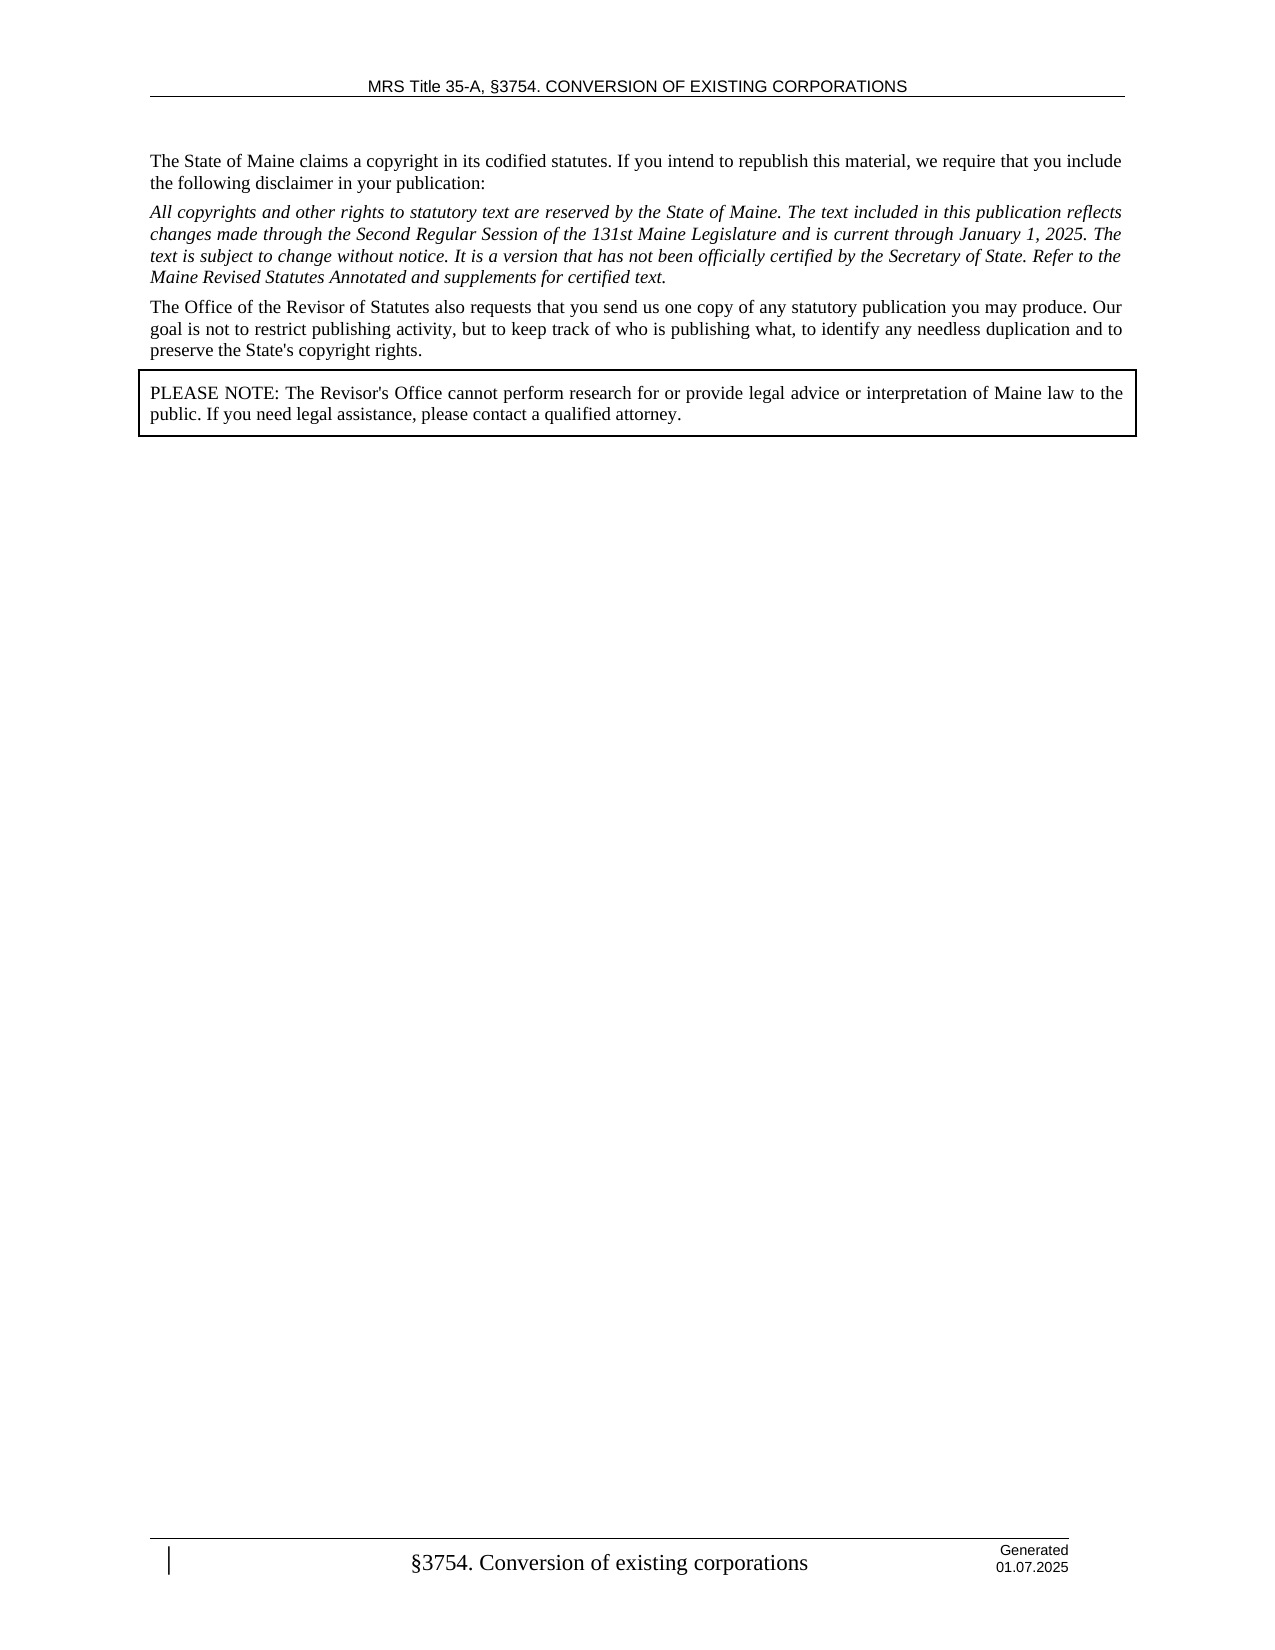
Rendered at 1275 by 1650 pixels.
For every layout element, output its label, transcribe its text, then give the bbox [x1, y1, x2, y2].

text The Office of the Revisor of Statutes also requests that you send us one copy of any statutory publication you may produce. Our goal is not to restrict publishing activity, but to keep track of who is publishing what, to identify any needless duplication and to preserve the State's copyright rights. [150, 296, 1125, 361]
text PLEASE NOTE: The Revisor's Office cannot perform research for or provide legal advice or interpretation of Maine law to the public. If you need legal assistance, please contact a qualified attorney. [140, 371, 1135, 435]
text The State of Maine claims a copyright in its codified statutes. If you intend to republish this material, we require that you include the following disclaimer in your publication: [150, 150, 1125, 193]
text All copyrights and other rights to statutory text are reserved by the State of Maine. The text included in this publication reflects changes made through the Second Regular Session of the 131st Maine Legislature and is current through January 1, 2025 . The text is subject to change without notice. It is a version that has not been officially certified by the Secretary of State. Refer to the Maine Revised Statutes Annotated and supplements for certified text. [150, 201, 1125, 288]
